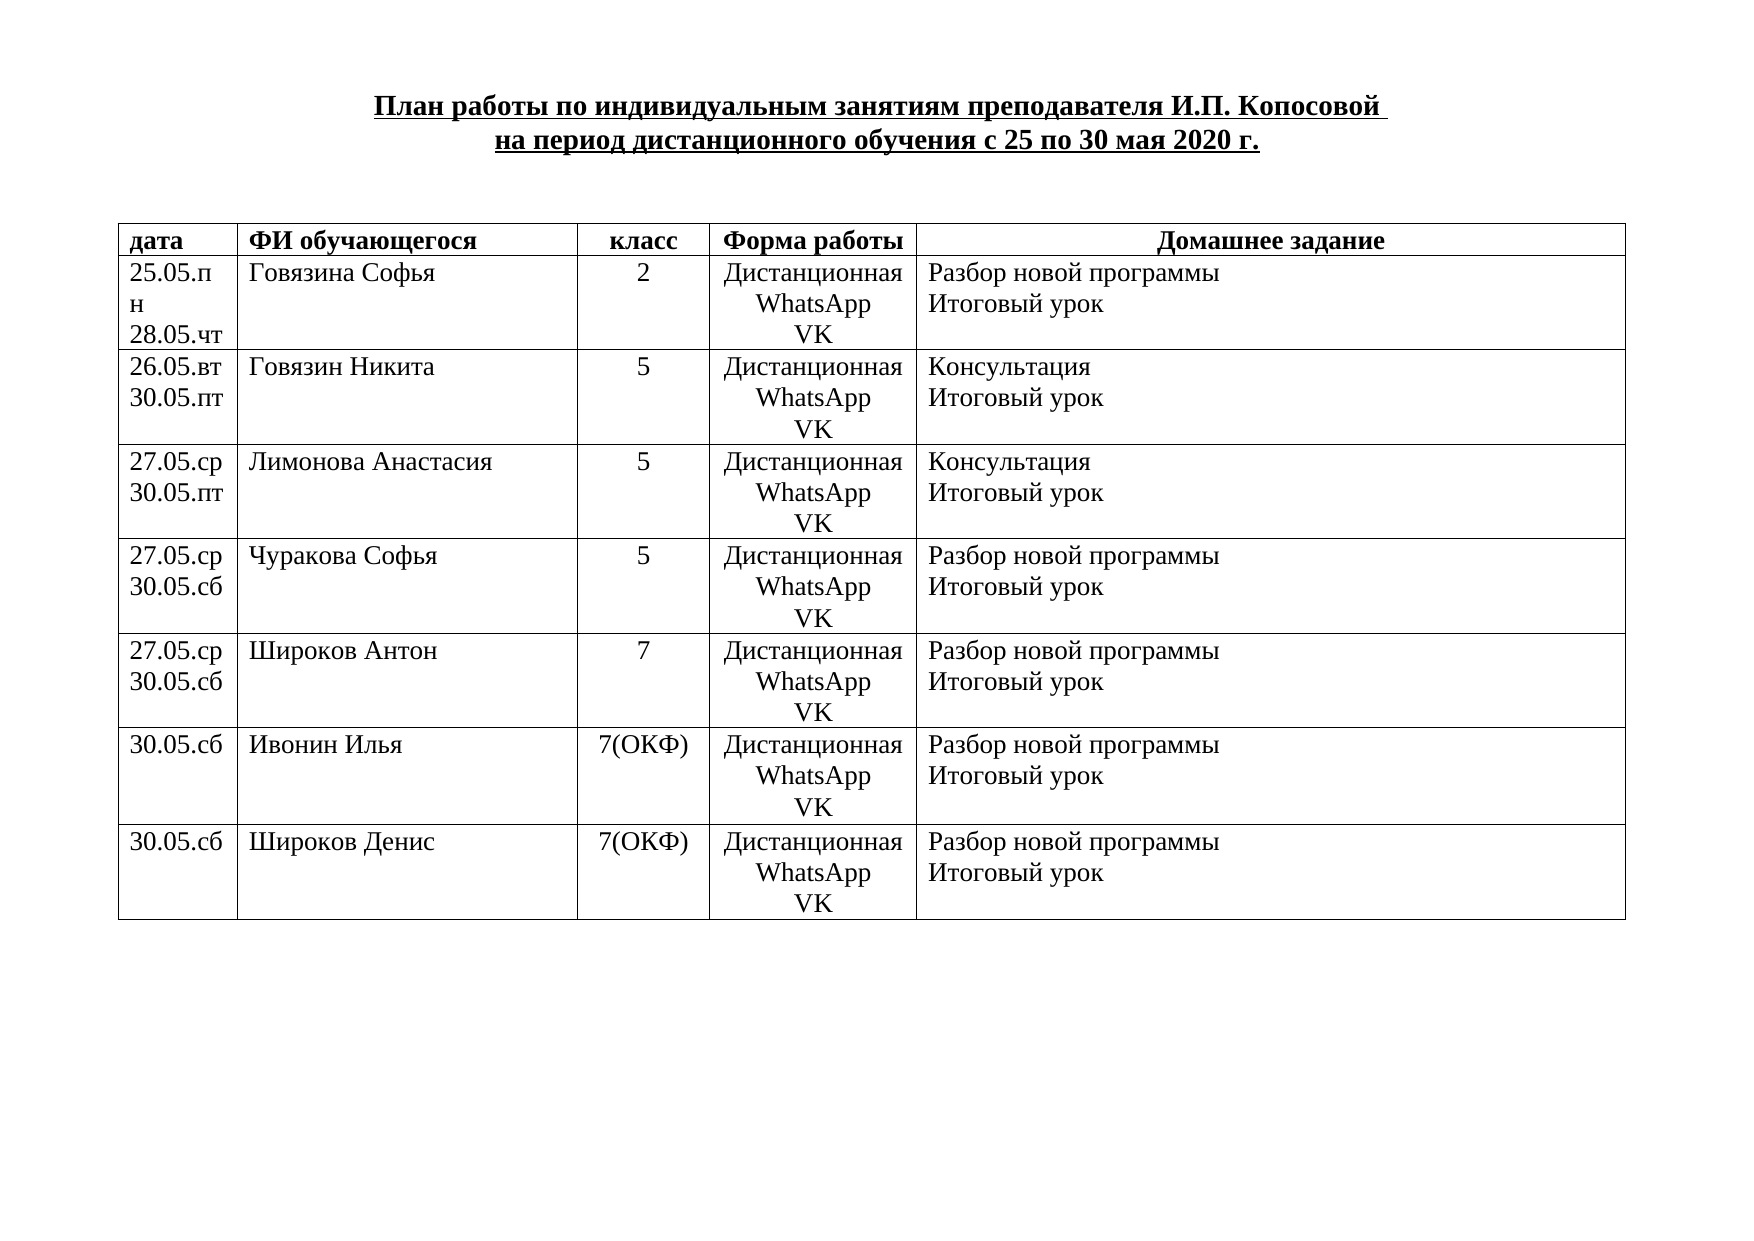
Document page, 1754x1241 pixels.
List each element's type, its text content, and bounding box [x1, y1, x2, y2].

text План работы по индивидуальным занятиям преподавателя И.П. Копосовой [118, 88, 1636, 122]
table_cell Дистанционная WhatsApp VK [710, 256, 916, 349]
table_cell 27.05.ср 30.05.сб [119, 539, 237, 633]
table_cell Разбор новой программы Итоговый урок [917, 825, 1625, 919]
table_cell Говязин Никита [238, 350, 577, 444]
table_cell 30.05.сб [119, 825, 237, 919]
table_cell 5 [578, 539, 709, 633]
table_cell Консультация Итоговый урок [917, 350, 1625, 444]
table_cell Разбор новой программы Итоговый урок [917, 256, 1625, 349]
table_cell Дистанционная WhatsApp VK [710, 634, 916, 727]
table_cell Лимонова Анастасия [238, 445, 577, 538]
table_cell Дистанционная WhatsApp VK [710, 539, 916, 633]
table_cell Дистанционная WhatsApp VK [710, 445, 916, 538]
table_cell 5 [578, 445, 709, 538]
table_cell Дистанционная WhatsApp VK [710, 350, 916, 444]
table_cell 27.05.ср 30.05.сб [119, 634, 237, 727]
table_header Форма работы [710, 224, 916, 255]
table_header Домашнее задание [917, 224, 1625, 255]
table_cell 7(ОКФ) [578, 728, 709, 824]
table_cell 5 [578, 350, 709, 444]
table_cell Разбор новой программы Итоговый урок [917, 728, 1625, 824]
table_cell Ивонин Илья [238, 728, 577, 824]
table_header класс [578, 224, 709, 255]
table_cell Дистанционная WhatsApp VK [710, 728, 916, 824]
table_header ФИ обучающегося [238, 224, 577, 255]
table_cell 7(ОКФ) [578, 825, 709, 919]
table_cell Говязина Софья [238, 256, 577, 349]
table_cell Широков Денис [238, 825, 577, 919]
table_cell 30.05.сб [119, 728, 237, 824]
table_header дата [119, 224, 237, 255]
table_cell Дистанционная WhatsApp VK [710, 825, 916, 919]
table_cell 25.05.пн 28.05.чт [119, 256, 237, 349]
table_cell 26.05.вт 30.05.пт [119, 350, 237, 444]
table_cell Широков Антон [238, 634, 577, 727]
text на период дистанционного обучения с 25 по 30 мая 2020 г. [118, 122, 1636, 156]
table_cell Разбор новой программы Итоговый урок [917, 634, 1625, 727]
table_cell 2 [578, 256, 709, 349]
table_cell Разбор новой программы Итоговый урок [917, 539, 1625, 633]
table_cell Чуракова Софья [238, 539, 577, 633]
table_cell 27.05.ср 30.05.пт [119, 445, 237, 538]
table_cell Консультация Итоговый урок [917, 445, 1625, 538]
table_cell 7 [578, 634, 709, 727]
